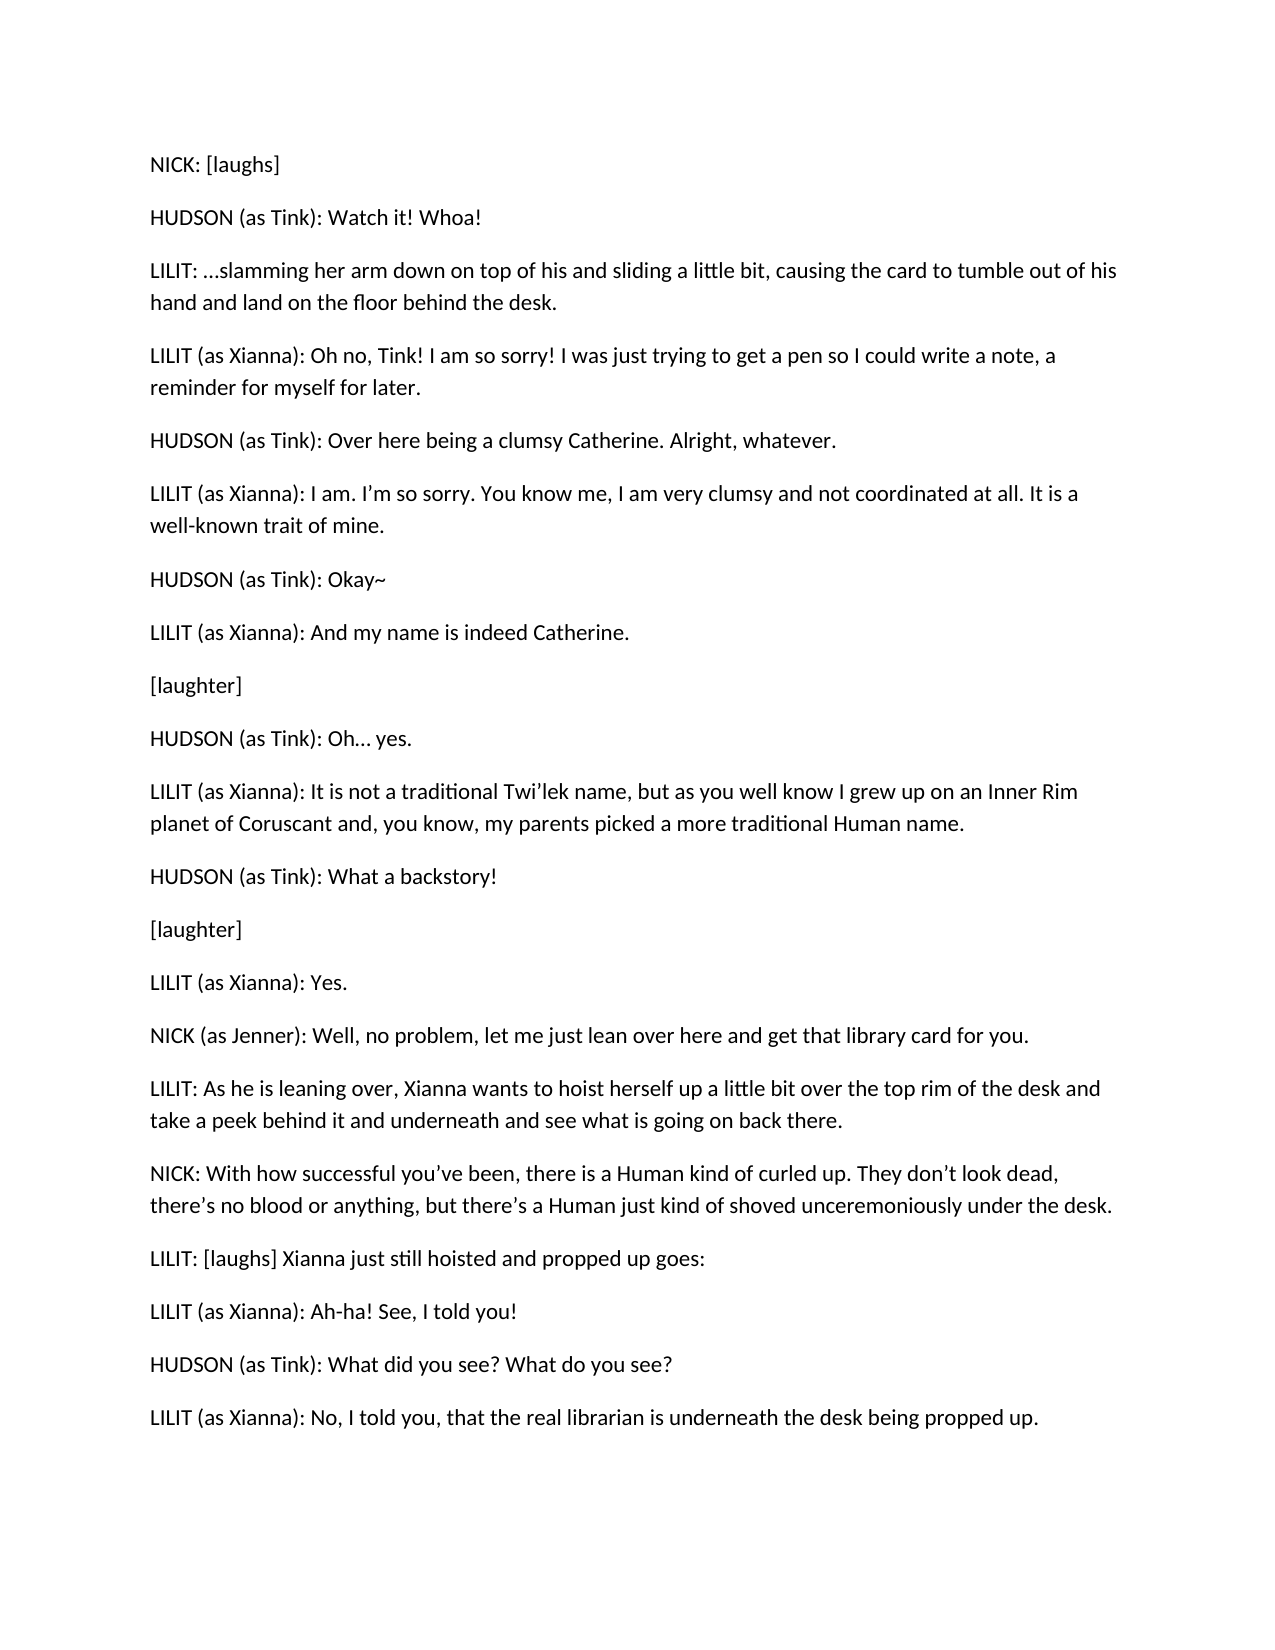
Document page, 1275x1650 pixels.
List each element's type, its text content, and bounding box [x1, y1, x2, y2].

text NICK (as Jenner): Well, no problem, let me just lean over here and get that library card for you. [150, 1021, 1125, 1049]
text HUDSON (as Tink): Over here being a clumsy Catherine. Alright, whatever. [150, 426, 1125, 454]
text HUDSON (as Tink): Okay~ [150, 565, 1125, 593]
text LILIT (as Xianna): No, I told you, that the real librarian is underneath the desk being propped up. [150, 1403, 1125, 1432]
text NICK: [laughs] [150, 150, 1125, 178]
text HUDSON (as Tink): What a backstory! [150, 862, 1125, 890]
text NICK: With how successful you’ve been, there is a Human kind of curled up. They don’t look dead, there’s no blood or anything, but there’s a Human just kind of shoved unceremoniously under the desk. [150, 1159, 1125, 1219]
text LILIT (as Xianna): It is not a traditional Twi’lek name, but as you well know I grew up on an Inner Rim planet of Coruscant and, you know, my parents picked a more traditional Human name. [150, 777, 1125, 837]
text LILIT (as Xianna): Oh no, Tink! I am so sorry! I was just trying to get a pen so I could write a note, a reminder for myself for later. [150, 341, 1125, 401]
text HUDSON (as Tink): What did you see? What do you see? [150, 1351, 1125, 1378]
text LILIT (as Xianna): I am. I’m so sorry. You know me, I am very clumsy and not coordinated at all. It is a well-known trait of mine. [150, 479, 1125, 540]
text LILIT: [laughs] Xianna just still hoisted and propped up goes: [150, 1244, 1125, 1272]
text HUDSON (as Tink): Oh… yes. [150, 724, 1125, 752]
text HUDSON (as Tink): Watch it! Whoa! [150, 203, 1125, 231]
text [laughter] [150, 671, 1125, 699]
text [laughter] [150, 915, 1125, 943]
text LILIT (as Xianna): Ah-ha! See, I told you! [150, 1297, 1125, 1326]
text LILIT (as Xianna): And my name is indeed Catherine. [150, 618, 1125, 646]
text LILIT: As he is leaning over, Xianna wants to hoist herself up a little bit over the top rim of the desk and take a peek behind it and underneath and see what is going on back there. [150, 1074, 1125, 1134]
text LILIT: …slamming her arm down on top of his and sliding a little bit, causing the card to tumble out of his hand and land on the floor behind the desk. [150, 256, 1125, 316]
text LILIT (as Xianna): Yes. [150, 968, 1125, 996]
